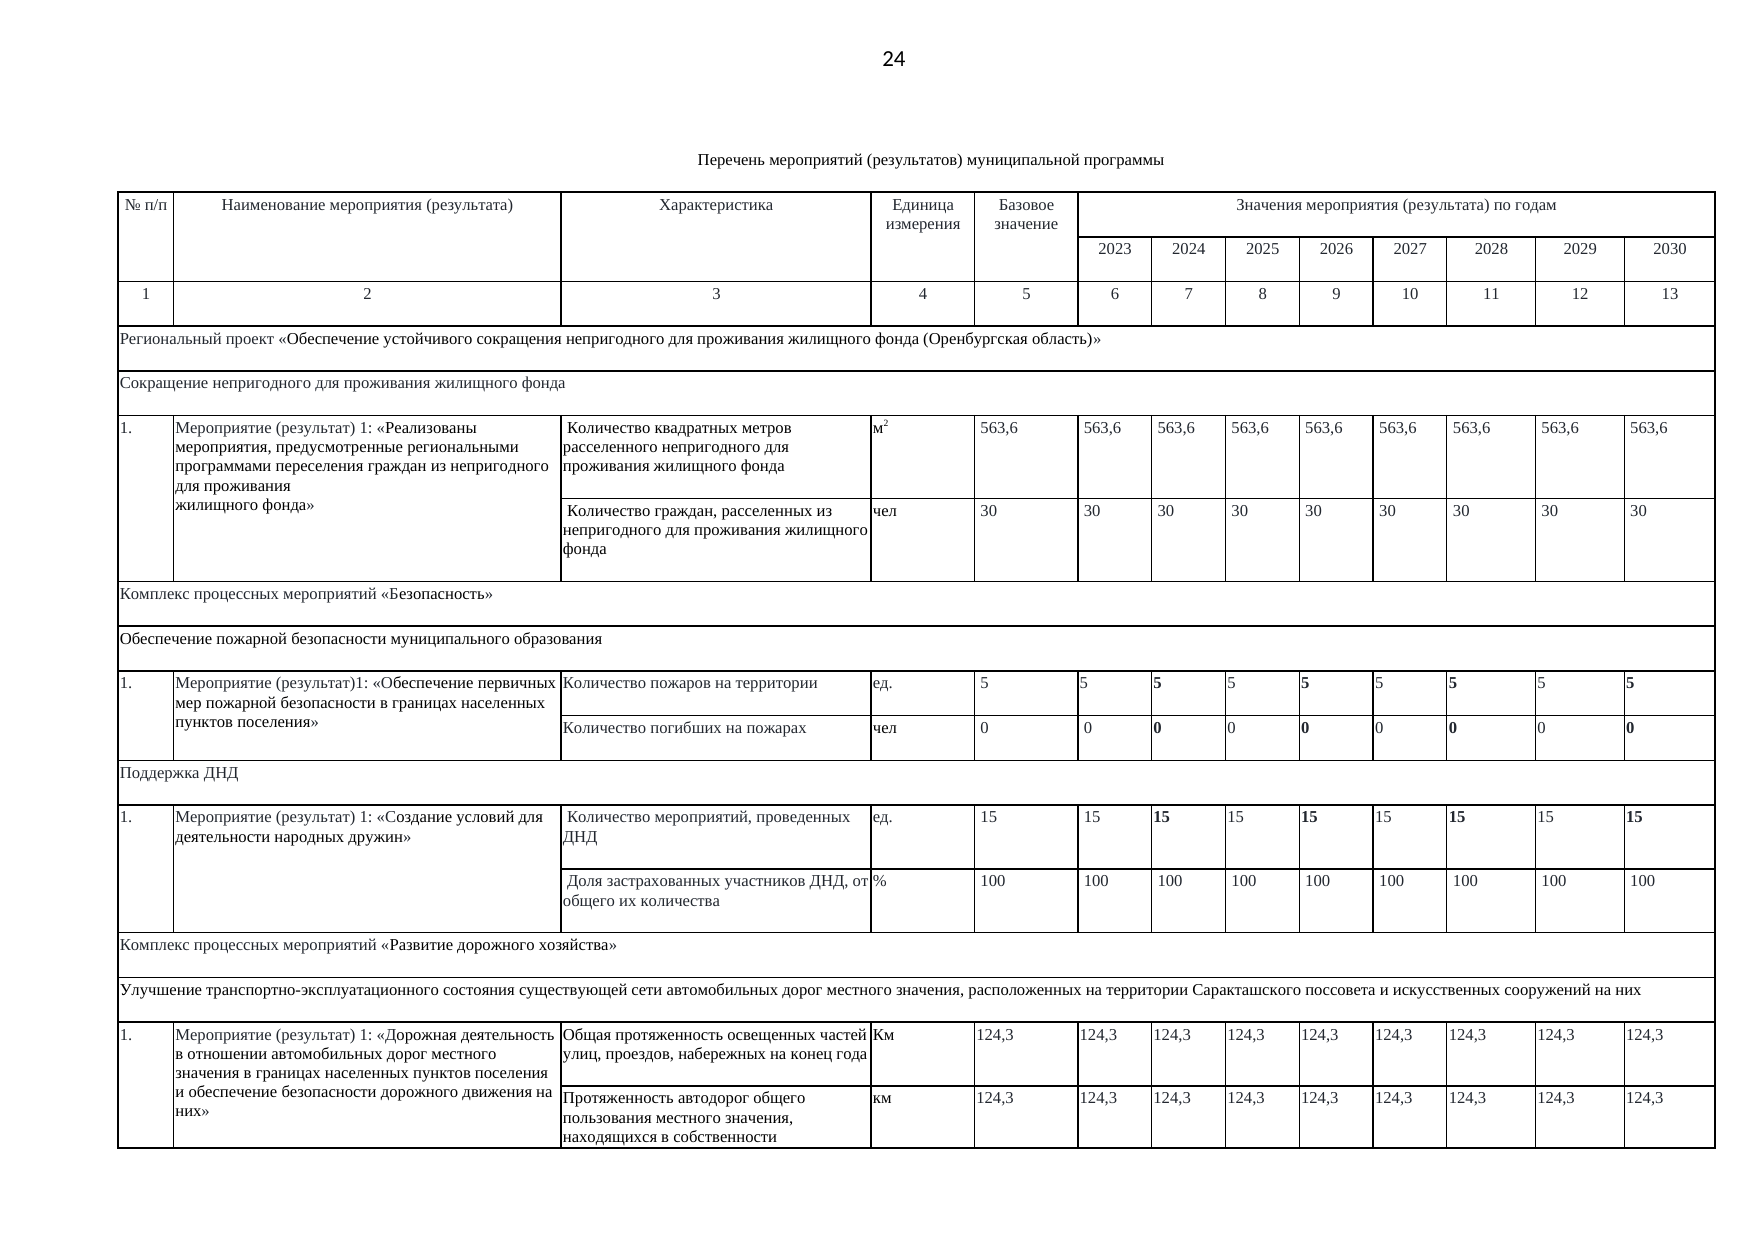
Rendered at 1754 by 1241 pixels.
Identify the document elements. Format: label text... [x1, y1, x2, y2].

table_cell 2027 [1374, 238, 1446, 281]
table_cell 5 [975, 672, 1077, 715]
table_cell 1 [119, 282, 173, 325]
table_cell Общая протяженность освещенных частей улиц, проездов, набережных на конец года [562, 1023, 870, 1085]
table_cell 0 [1447, 716, 1535, 759]
table_cell 124,3 [1300, 1087, 1372, 1147]
table_cell Мероприятие (результат) 1: «Реализованы мероприятия, предусмотренные региональными программами переселения граждан из непригодного для проживания жилищного фонда» [174, 416, 560, 581]
table_cell 563,6 [1447, 416, 1535, 498]
table_cell Обеспечение пожарной безопасности муниципального образования [119, 627, 1714, 670]
table_cell 15 [1625, 806, 1714, 868]
table_cell % [872, 870, 974, 932]
table_cell 124,3 [1226, 1087, 1299, 1147]
table_cell 5 [1374, 672, 1446, 715]
table_cell 124,3 [975, 1087, 1077, 1147]
table_cell 124,3 [1374, 1023, 1446, 1085]
table_cell 0 [1300, 716, 1372, 759]
table_cell 30 [1536, 499, 1624, 581]
table_cell Мероприятие (результат) 1: «Создание условий для деятельности народных дружин» [174, 806, 560, 932]
table_cell 124,3 [1374, 1087, 1446, 1147]
table_cell 124,3 [1447, 1087, 1535, 1147]
table_cell км [872, 1087, 974, 1147]
table_cell 7 [1152, 282, 1225, 325]
table_cell 12 [1536, 282, 1624, 325]
table_cell 15 [1300, 806, 1372, 868]
table_header Характеристика [562, 193, 870, 281]
table_cell 124,3 [1536, 1087, 1624, 1147]
table_cell 15 [1447, 806, 1535, 868]
table_cell 0 [1625, 716, 1714, 759]
table_cell Количество мероприятий, проведенных ДНД [562, 806, 870, 868]
table_header № п/п [119, 193, 173, 281]
table_cell 563,6 [1374, 416, 1446, 498]
table_cell 5 [1300, 672, 1372, 715]
table_cell Количество пожаров на территории [562, 672, 870, 715]
table_cell 8 [1226, 282, 1299, 325]
table_cell 15 [975, 806, 1077, 868]
table_cell Комплекс процессных мероприятий «Безопасность» [119, 582, 1714, 625]
table_cell 6 [1079, 282, 1151, 325]
table_cell 563,6 [1625, 416, 1714, 498]
table_cell м2 [872, 416, 974, 498]
table_cell 2023 [1079, 238, 1151, 281]
table_cell 10 [1374, 282, 1446, 325]
table_cell 124,3 [1625, 1087, 1714, 1147]
table_cell ед. [872, 672, 974, 715]
table_cell 124,3 [1226, 1023, 1299, 1085]
table_header Единица измерения [872, 193, 974, 281]
table_cell 15 [1226, 806, 1299, 868]
table_cell 5 [1625, 672, 1714, 715]
table_header Наименование мероприятия (результата) [174, 193, 560, 281]
table_cell 100 [1226, 870, 1299, 932]
table_cell ед. [872, 806, 974, 868]
list Перечень мероприятий (результатов) муниципальной программы [193, 150, 1669, 169]
table_cell 15 [1536, 806, 1624, 868]
table_cell 563,6 [1079, 416, 1151, 498]
table_cell 30 [1374, 499, 1446, 581]
table_cell 5 [975, 282, 1077, 325]
table_header Значения мероприятия (результата) по годам [1079, 193, 1714, 236]
table_cell Мероприятие (результат)1: «Обеспечение первичных мер пожарной безопасности в границах населенных пунктов поселения» [174, 672, 560, 759]
table_cell 124,3 [1079, 1023, 1151, 1085]
table_cell 563,6 [1300, 416, 1372, 498]
table_cell 5 [1079, 672, 1151, 715]
table_cell 1. [119, 416, 173, 581]
table_cell 124,3 [1300, 1023, 1372, 1085]
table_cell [562, 1087, 870, 1147]
table_cell Улучшение транспортно-эксплуатационного состояния существующей сети автомобильных дорог местного значения, расположенных на территории Саракташского поссовета и искусственных сооружений на них [119, 978, 1714, 1021]
table_cell 5 [1447, 672, 1535, 715]
table_cell 124,3 [975, 1023, 1077, 1085]
table_cell 100 [1079, 870, 1151, 932]
table_cell Мероприятие (результат) 1: «Дорожная деятельность в отношении автомобильных дорог местного значения в границах населенных пунктов поселения и обеспечение безопасности дорожного движения на них» [174, 1023, 560, 1147]
table_cell 100 [1536, 870, 1624, 932]
table_cell 100 [1374, 870, 1446, 932]
table_cell 2028 [1447, 238, 1535, 281]
table_cell 124,3 [1079, 1087, 1151, 1147]
table_cell 2024 [1152, 238, 1225, 281]
table_cell 100 [1300, 870, 1372, 932]
table_cell 0 [1079, 716, 1151, 759]
table_cell 563,6 [975, 416, 1077, 498]
table_cell 2025 [1226, 238, 1299, 281]
table_cell 15 [1374, 806, 1446, 868]
table_cell 563,6 [1226, 416, 1299, 498]
table_cell 2030 [1625, 238, 1714, 281]
table_cell 5 [1152, 672, 1225, 715]
table_cell 4 [872, 282, 974, 325]
table_cell 13 [1625, 282, 1714, 325]
table_cell 100 [1447, 870, 1535, 932]
table_cell 1. [119, 1023, 173, 1147]
table_cell 15 [1152, 806, 1225, 868]
table_cell 30 [1079, 499, 1151, 581]
table_cell 563,6 [1152, 416, 1225, 498]
table_cell Км [872, 1023, 974, 1085]
table_cell Количество квадратных метров расселенного непригодного для проживания жилищного фонда [562, 416, 870, 498]
table_cell 1. [119, 806, 173, 932]
table_cell 0 [1226, 716, 1299, 759]
table_cell 0 [1374, 716, 1446, 759]
table_cell 124,3 [1447, 1023, 1535, 1085]
table_cell 2026 [1300, 238, 1372, 281]
table_cell 30 [1300, 499, 1372, 581]
table_cell 30 [1152, 499, 1225, 581]
table_cell 0 [1536, 716, 1624, 759]
table_header Базовое значение [975, 193, 1077, 281]
table_cell 0 [1152, 716, 1225, 759]
table_cell 124,3 [1536, 1023, 1624, 1085]
table_cell Поддержка ДНД [119, 761, 1714, 804]
table_cell 30 [1625, 499, 1714, 581]
table_cell 124,3 [1152, 1087, 1225, 1147]
table_cell 9 [1300, 282, 1372, 325]
table_cell 563,6 [1536, 416, 1624, 498]
table_cell Сокращение непригодного для проживания жилищного фонда [119, 372, 1714, 415]
table_cell Доля застрахованных участников ДНД, от общего их количества [562, 870, 870, 932]
table_cell Количество граждан, расселенных из непригодного для проживания жилищного фонда [562, 499, 870, 581]
table_cell 30 [1447, 499, 1535, 581]
table_cell Комплекс процессных мероприятий «Развитие дорожного хозяйства» [119, 933, 1714, 977]
table_cell 0 [975, 716, 1077, 759]
table_cell 100 [1625, 870, 1714, 932]
table_cell 2029 [1536, 238, 1624, 281]
table_cell 30 [975, 499, 1077, 581]
table_cell Региональный проект «Обеспечение устойчивого сокращения непригодного для проживания жилищного фонда (Оренбургская область)» [119, 327, 1714, 370]
table_cell 30 [1226, 499, 1299, 581]
table_cell 2 [174, 282, 560, 325]
table_cell чел [872, 716, 974, 759]
table_cell 1. [119, 672, 173, 759]
table_cell чел [872, 499, 974, 581]
table_cell 124,3 [1152, 1023, 1225, 1085]
table_cell Количество погибших на пожарах [562, 716, 870, 759]
table_cell 100 [1152, 870, 1225, 932]
table_cell 5 [1536, 672, 1624, 715]
table_cell 3 [562, 282, 870, 325]
table_cell 11 [1447, 282, 1535, 325]
table_cell 100 [975, 870, 1077, 932]
table_cell 15 [1079, 806, 1151, 868]
table_cell 124,3 [1625, 1023, 1714, 1085]
table_cell 5 [1226, 672, 1299, 715]
